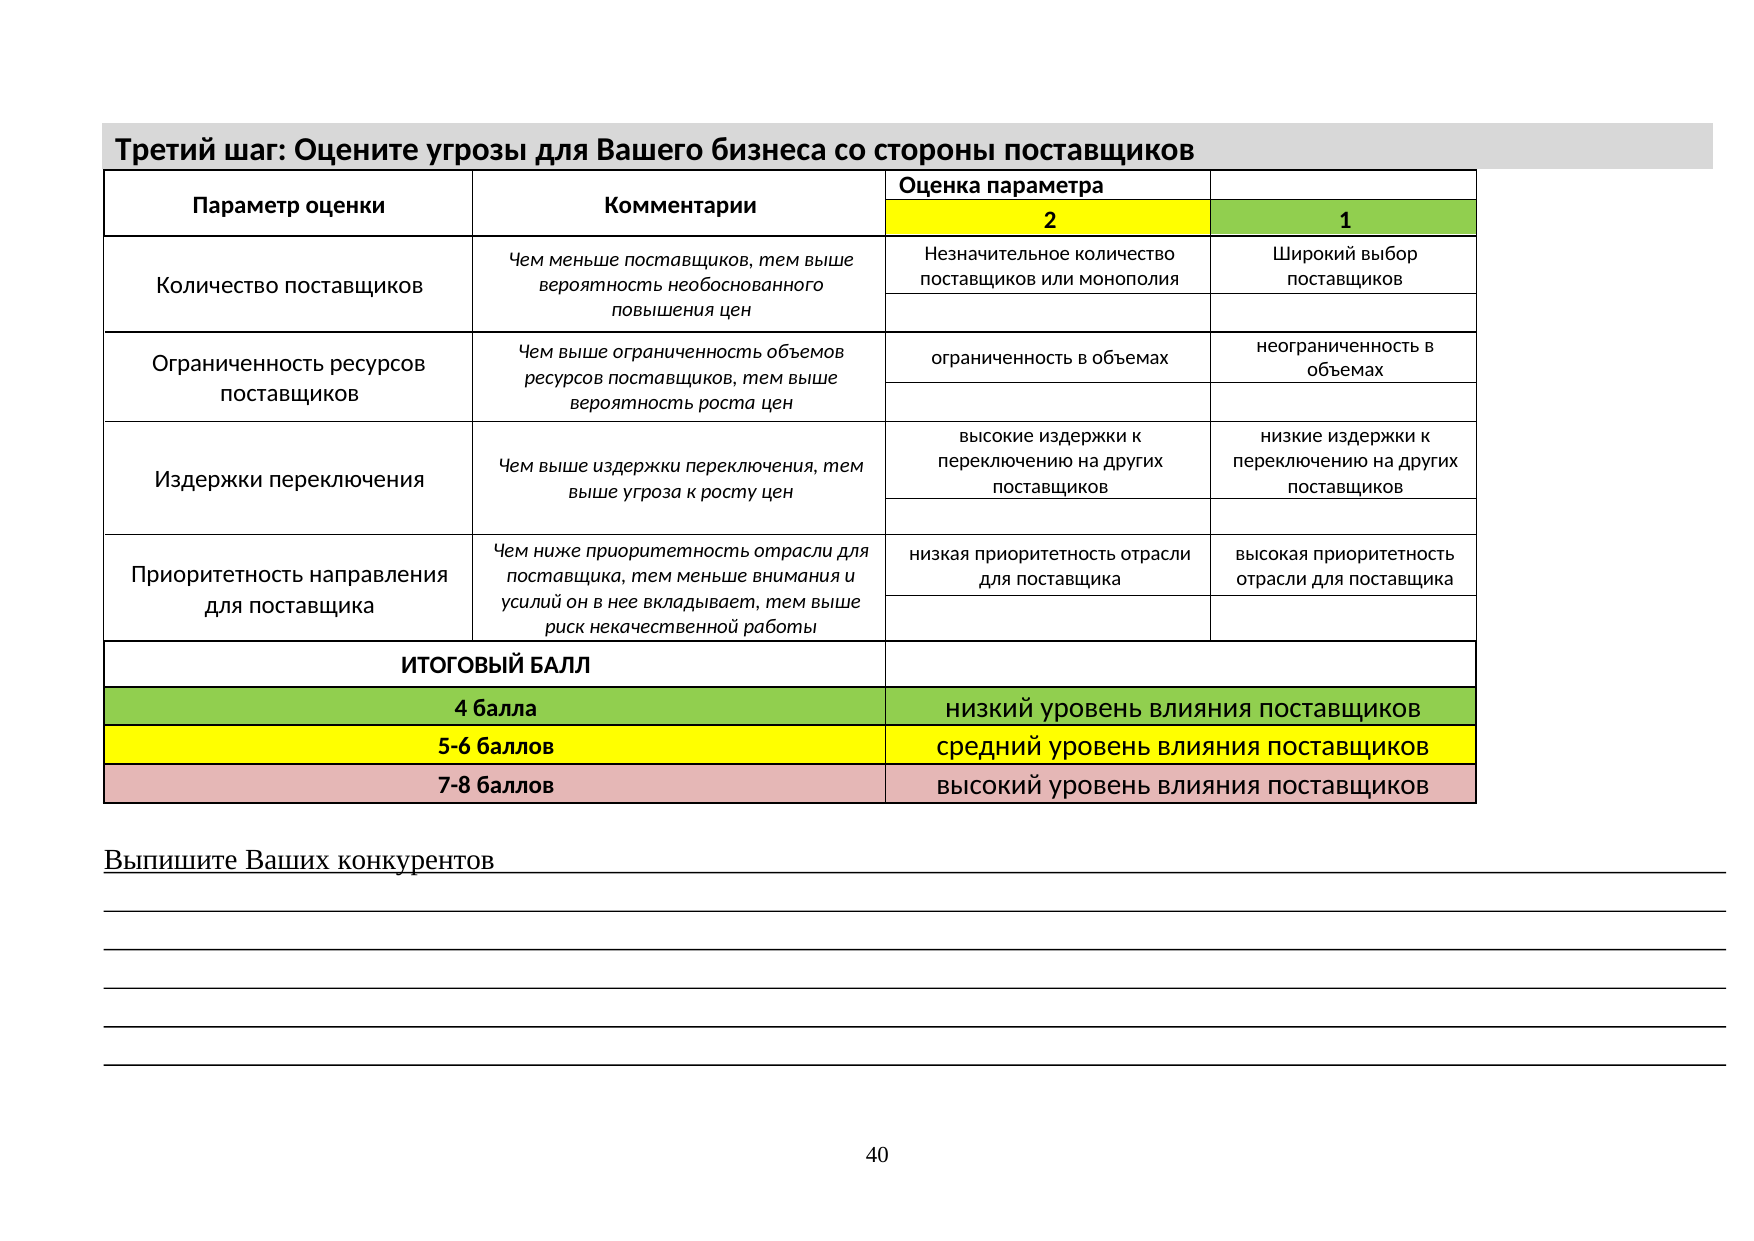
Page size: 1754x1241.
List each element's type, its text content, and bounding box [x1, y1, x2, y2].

table_cell низкие издержки к переключению на других поставщиков [1211, 422, 1476, 498]
table_cell 4 балла [105, 688, 885, 724]
table_cell [1211, 596, 1476, 640]
text Выпишите Ваших конкурентов [103, 842, 1727, 871]
table_cell Количество поставщиков [104, 237, 472, 331]
table_cell 7-8 баллов [105, 765, 885, 802]
table_header Оценка параметра [886, 171, 1210, 199]
table_cell высокая приоритетность отрасли для поставщика [1211, 535, 1476, 595]
table_cell Чем выше ограниченность объемов ресурсов поставщиков, тем выше вероятность роста цен [473, 333, 885, 421]
table_cell [886, 499, 1210, 534]
table_cell низкий уровень влияния поставщиков [886, 688, 1475, 724]
table_cell [1211, 499, 1476, 534]
table_cell 1 [1211, 200, 1476, 234]
table_cell [1211, 294, 1476, 331]
table_cell высокие издержки к переключению на других поставщиков [886, 422, 1210, 498]
table_header Параметр оценки [105, 171, 472, 234]
table_cell 2 [886, 200, 1210, 234]
table_cell Издержки переключения [104, 421, 472, 534]
table_cell неограниченность в объемах [1211, 333, 1476, 382]
table_cell [886, 294, 1210, 331]
table_header Комментарии [473, 171, 885, 234]
table_cell [886, 596, 1210, 640]
table_cell Широкий выбор поставщиков [1211, 237, 1476, 292]
table_cell [886, 383, 1210, 421]
table_cell ИТОГОВЫЙ БАЛЛ [105, 642, 885, 686]
table_cell Приоритетность направления для поставщика [104, 534, 472, 640]
table_cell Чем выше издержки переключения, тем выше угроза к росту цен [473, 422, 885, 534]
table_cell [1211, 383, 1476, 421]
table_cell ограниченность в объемах [886, 333, 1210, 382]
table_cell Чем ниже приоритетность отрасли для поставщика, тем меньше внимания и усилий он в нее вкладывает, тем выше риск некачественной работы [473, 535, 885, 640]
table_cell низкая приоритетность отрасли для поставщика [886, 535, 1210, 595]
table_cell Чем меньше поставщиков, тем выше вероятность необоснованного повышения цен [473, 237, 885, 331]
table_cell высокий уровень влияния поставщиков [886, 765, 1475, 802]
table_cell средний уровень влияния поставщиков [886, 726, 1475, 763]
table_cell 5-6 баллов [105, 726, 885, 763]
table_cell [886, 642, 1475, 686]
table_header [1211, 171, 1476, 199]
table_cell Незначительное количество поставщиков или монополия [886, 237, 1210, 292]
table_cell Ограниченность ресурсов поставщиков [104, 331, 472, 421]
